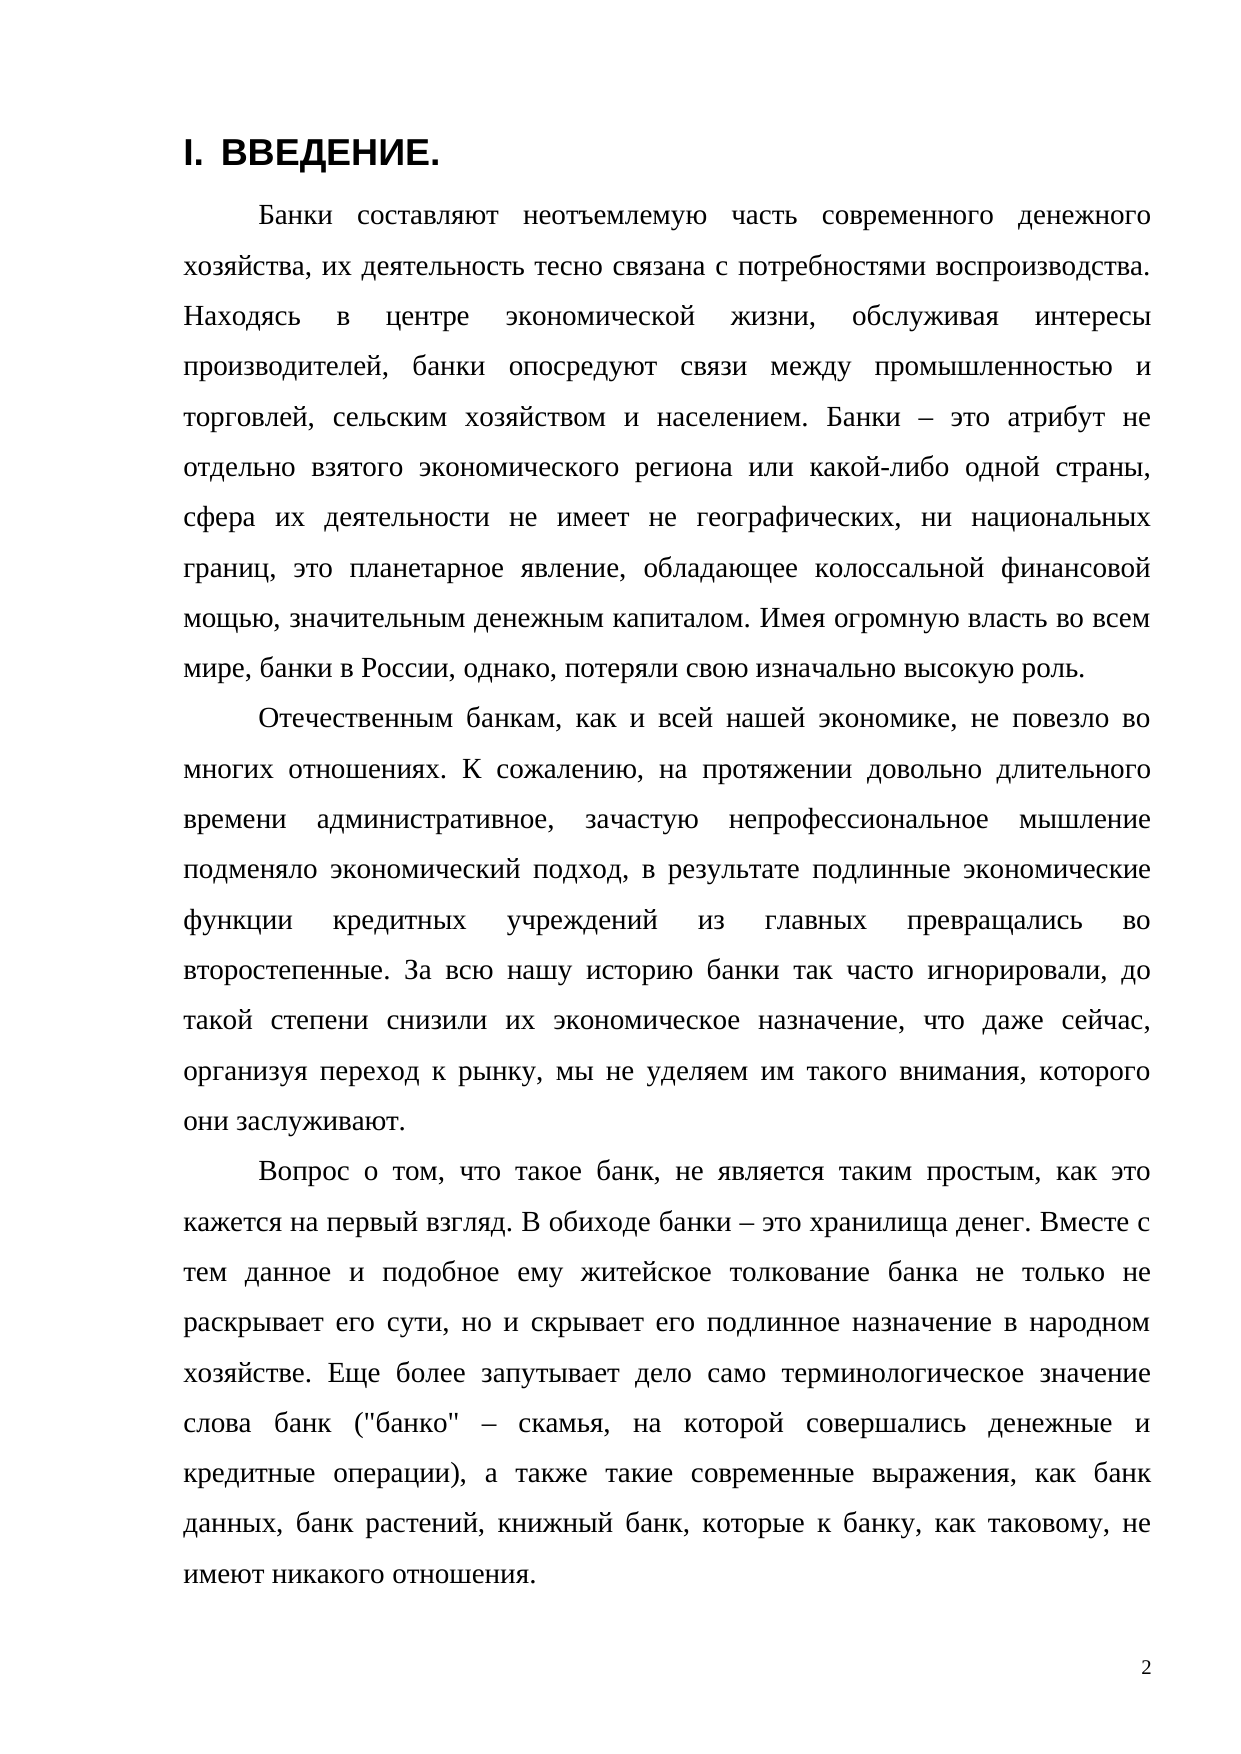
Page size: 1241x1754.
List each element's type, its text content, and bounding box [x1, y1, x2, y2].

text Вопрос о том, что такое банк, не является таким простым, как это кажется на первый взгляд. В обиходе банки – это хранилища денег. Вместе с тем данное и подобное ему житейское толкование банка не только не раскрывает его сути, но и скрывает его подлинное назначение в народном хозяйстве. Еще более запутывает дело само терминологическое значение слова банк ("банко" – скамья, на которой совершались денежные и кредитные операции), а также такие современные выражения, как банк данных, банк растений, книжный банк, которые к банку, как таковому, не имеют никакого отношения. [183, 1154, 1152, 1590]
text Банки составляют неотъемлемую часть современного денежного хозяйства, их деятельность тесно связана с потребностями воспроизводства. Находясь в центре экономической жизни, обслуживая интересы производителей, банки опосредуют связи между промышленностью и торговлей, сельским хозяйством и населением. Банки – это атрибут не отдельно взятого экономического региона или какой-либо одной страны, сфера их деятельности не имеет не географических, ни национальных границ, это планетарное явление, обладающее колоссальной финансовой мощью, значительным денежным капиталом. Имея огромную власть во всем мире, банки в России, однако, потеряли свою изначально высокую роль. [183, 198, 1152, 684]
text Отечественным банкам, как и всей нашей экономике, не повезло во многих отношениях. К сожалению, на протяжении довольно длительного времени административное, зачастую непрофессиональное мышление подменяло экономический подход, в результате подлинные экономические функции кредитных учреждений из главных превращались во второстепенные. За всю нашу историю банки так часто игнорировали, до такой степени снизили их экономическое назначение, что даже сейчас, организуя переход к рынку, мы не уделяем им такого внимания, которого они заслуживают. [183, 701, 1152, 1137]
subtitle ВВЕДЕНИЕ. [183, 131, 1152, 174]
